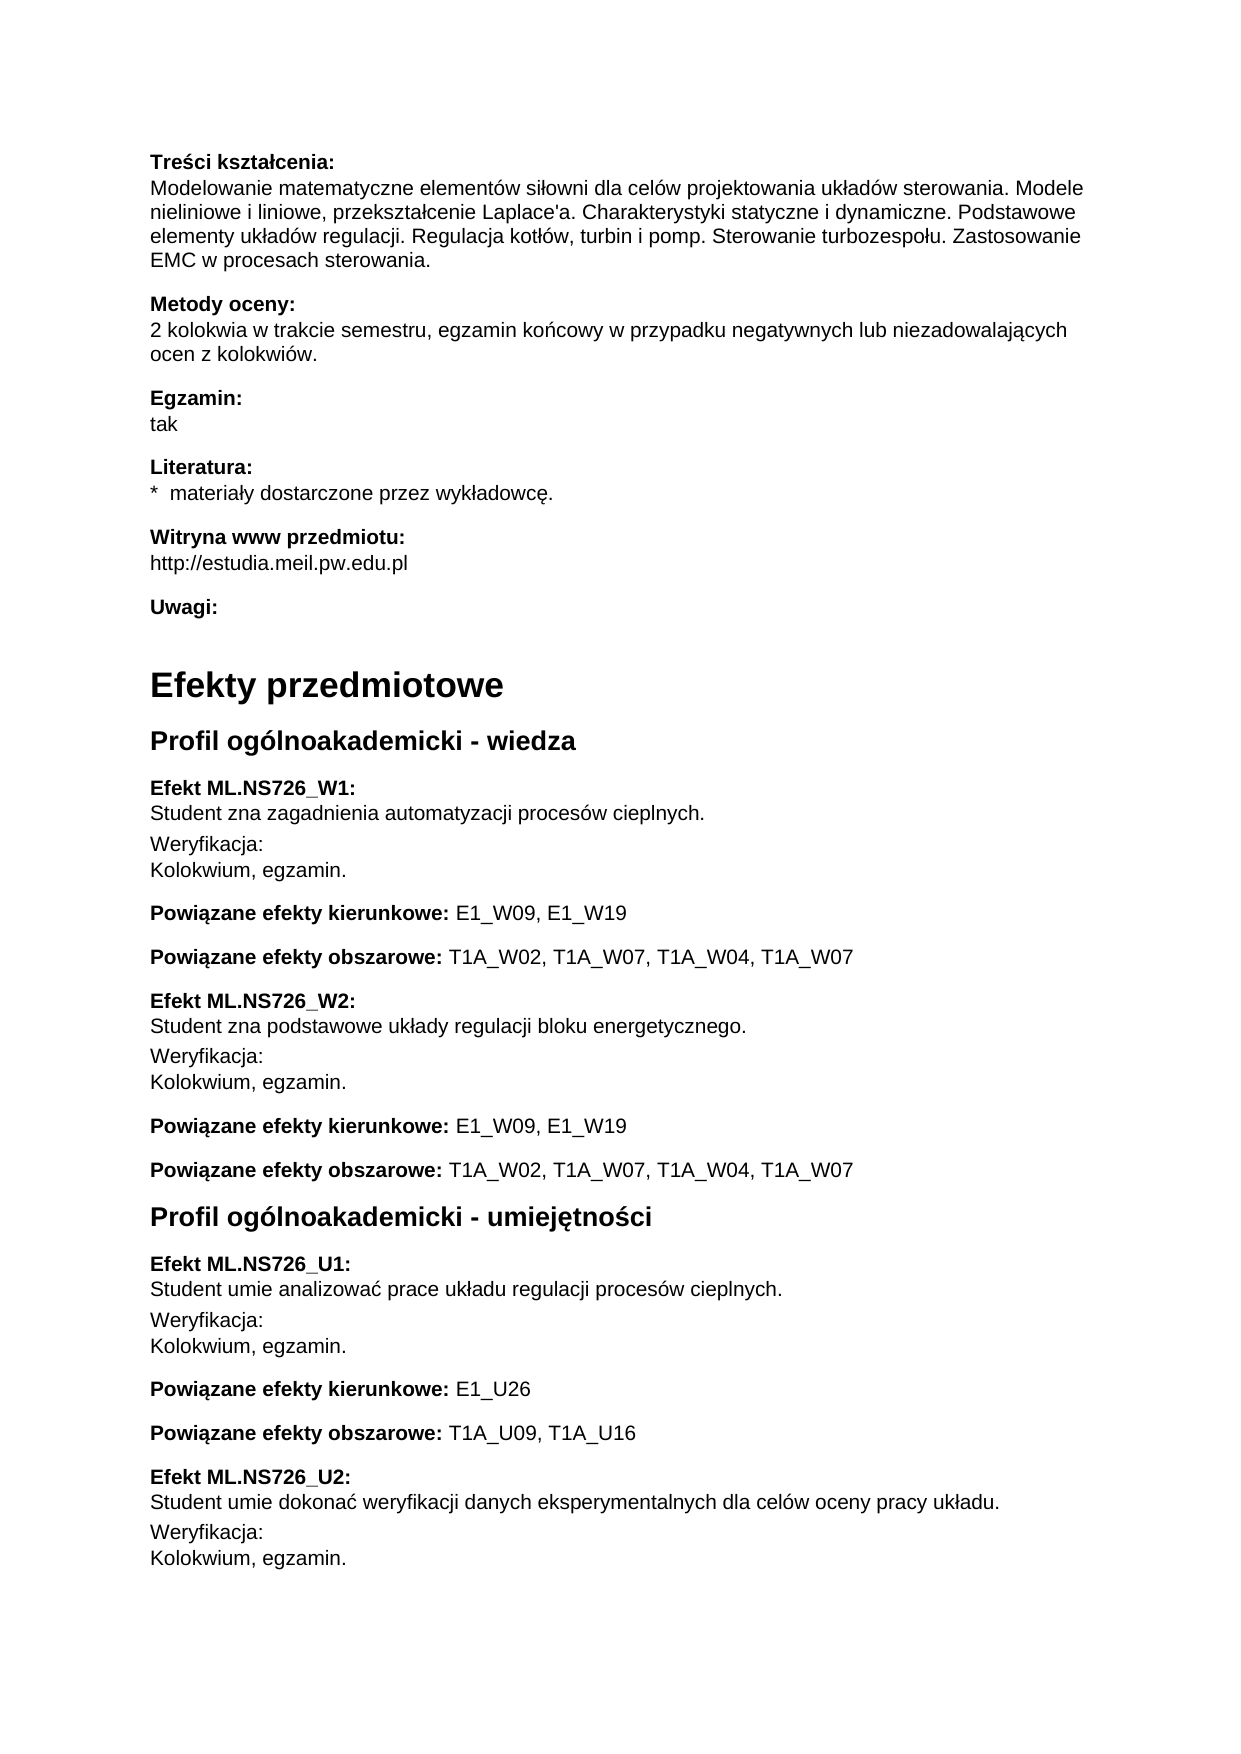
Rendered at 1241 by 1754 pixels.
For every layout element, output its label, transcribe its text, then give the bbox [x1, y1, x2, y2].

text Weryfikacja: [150, 831, 1090, 855]
text Weryfikacja: [150, 1307, 1090, 1331]
text Efekt ML.NS726_W1: [150, 776, 1090, 800]
text Efekt ML.NS726_U1: [150, 1252, 1090, 1276]
text Treści kształcenia: [150, 150, 1090, 174]
text Kolokwium, egzamin. [150, 1070, 1090, 1094]
text Kolokwium, egzamin. [150, 1333, 1090, 1357]
text Modelowanie matematyczne elementów siłowni dla celów projektowania układów sterowania. Modele nieliniowe i liniowe, przekształcenie Laplace'a. Charakterystyki statyczne i dynamiczne. Podstawowe elementy układów regulacji. Regulacja kotłów, turbin i pomp. Sterowanie turbozespołu. Zastosowanie EMC w procesach sterowania. [150, 176, 1090, 272]
text Kolokwium, egzamin. [150, 857, 1090, 881]
text Egzamin: [150, 385, 1090, 409]
text Powiązane efekty kierunkowe: E1_U26 [150, 1377, 1090, 1401]
text Efekt ML.NS726_U2: [150, 1465, 1090, 1489]
text Student umie dokonać weryfikacji danych eksperymentalnych dla celów oceny pracy układu. [150, 1490, 1090, 1514]
text Efekt ML.NS726_W2: [150, 989, 1090, 1013]
text Literatura: [150, 455, 1090, 479]
text tak [150, 411, 1090, 435]
text Powiązane efekty obszarowe: T1A_W02, T1A_W07, T1A_W04, T1A_W07 [150, 1157, 1090, 1181]
text Metody oceny: [150, 292, 1090, 316]
subtitle Profil ogólnoakademicki - wiedza [150, 725, 1090, 756]
subtitle Efekty przedmiotowe [150, 664, 1090, 705]
text http://estudia.meil.pw.edu.pl [150, 551, 1090, 575]
text Witryna www przedmiotu: [150, 525, 1090, 549]
subtitle Profil ogólnoakademicki - umiejętności [150, 1201, 1090, 1232]
text Student umie analizować prace układu regulacji procesów cieplnych. [150, 1277, 1090, 1301]
text Powiązane efekty obszarowe: T1A_U09, T1A_U16 [150, 1421, 1090, 1445]
text Powiązane efekty kierunkowe: E1_W09, E1_W19 [150, 1114, 1090, 1138]
text Weryfikacja: [150, 1520, 1090, 1544]
text Uwagi: [150, 595, 1090, 619]
text Kolokwium, egzamin. [150, 1546, 1090, 1570]
text Weryfikacja: [150, 1044, 1090, 1068]
text 2 kolokwia w trakcie semestru, egzamin końcowy w przypadku negatywnych lub niezadowalających ocen z kolokwiów. [150, 318, 1090, 366]
text Powiązane efekty obszarowe: T1A_W02, T1A_W07, T1A_W04, T1A_W07 [150, 945, 1090, 969]
text Student zna podstawowe układy regulacji bloku energetycznego. [150, 1014, 1090, 1038]
text Powiązane efekty kierunkowe: E1_W09, E1_W19 [150, 901, 1090, 925]
text Student zna zagadnienia automatyzacji procesów cieplnych. [150, 801, 1090, 825]
text * materiały dostarczone przez wykładowcę. [150, 481, 1090, 505]
